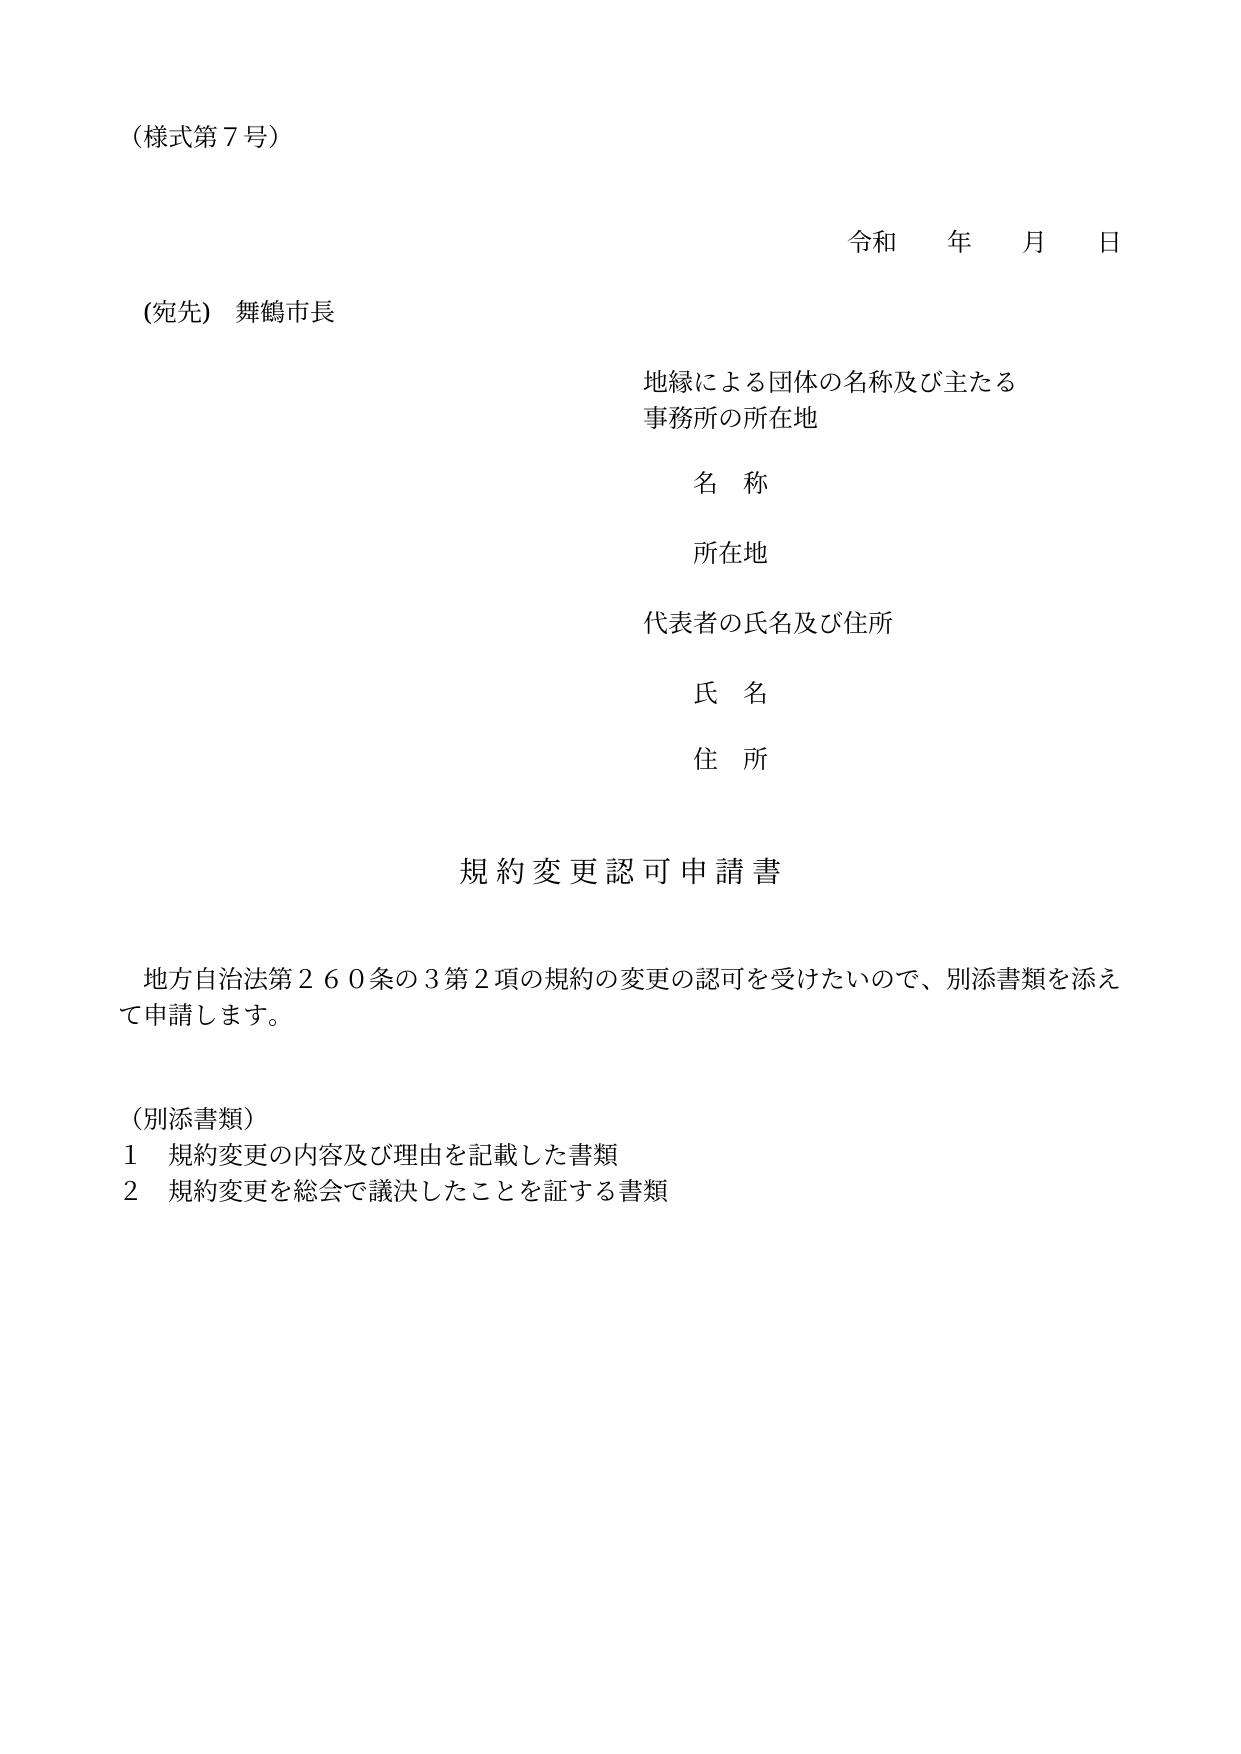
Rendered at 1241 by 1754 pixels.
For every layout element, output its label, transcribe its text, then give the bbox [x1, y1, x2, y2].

text ２ 規約変更を総会で議決したことを証する書類 [118, 1171, 1122, 1207]
text （別添書類） [118, 1099, 1122, 1135]
text 事務所の所在地 [118, 398, 1122, 434]
text （様式第７号） [118, 118, 1022, 154]
text (宛先) 舞鶴市長 [118, 292, 1122, 328]
text 地縁による団体の名称及び主たる [118, 362, 1122, 398]
text 氏 名 [118, 674, 1122, 710]
text 代表者の氏名及び住所 [118, 604, 1122, 640]
text 規 約 変 更 認 可 申 請 書 [118, 849, 1122, 891]
text 令和 年 月 日 [118, 222, 1122, 258]
text 地方自治法第２６０条の３第２項の規約の変更の認可を受けたいので、別添書類を添えて申請します。 [118, 959, 1122, 1031]
text 名 称 [118, 464, 1122, 500]
text 住 所 [118, 740, 1122, 776]
text １ 規約変更の内容及び理由を記載した書類 [118, 1135, 1122, 1171]
text 所在地 [118, 534, 1122, 570]
